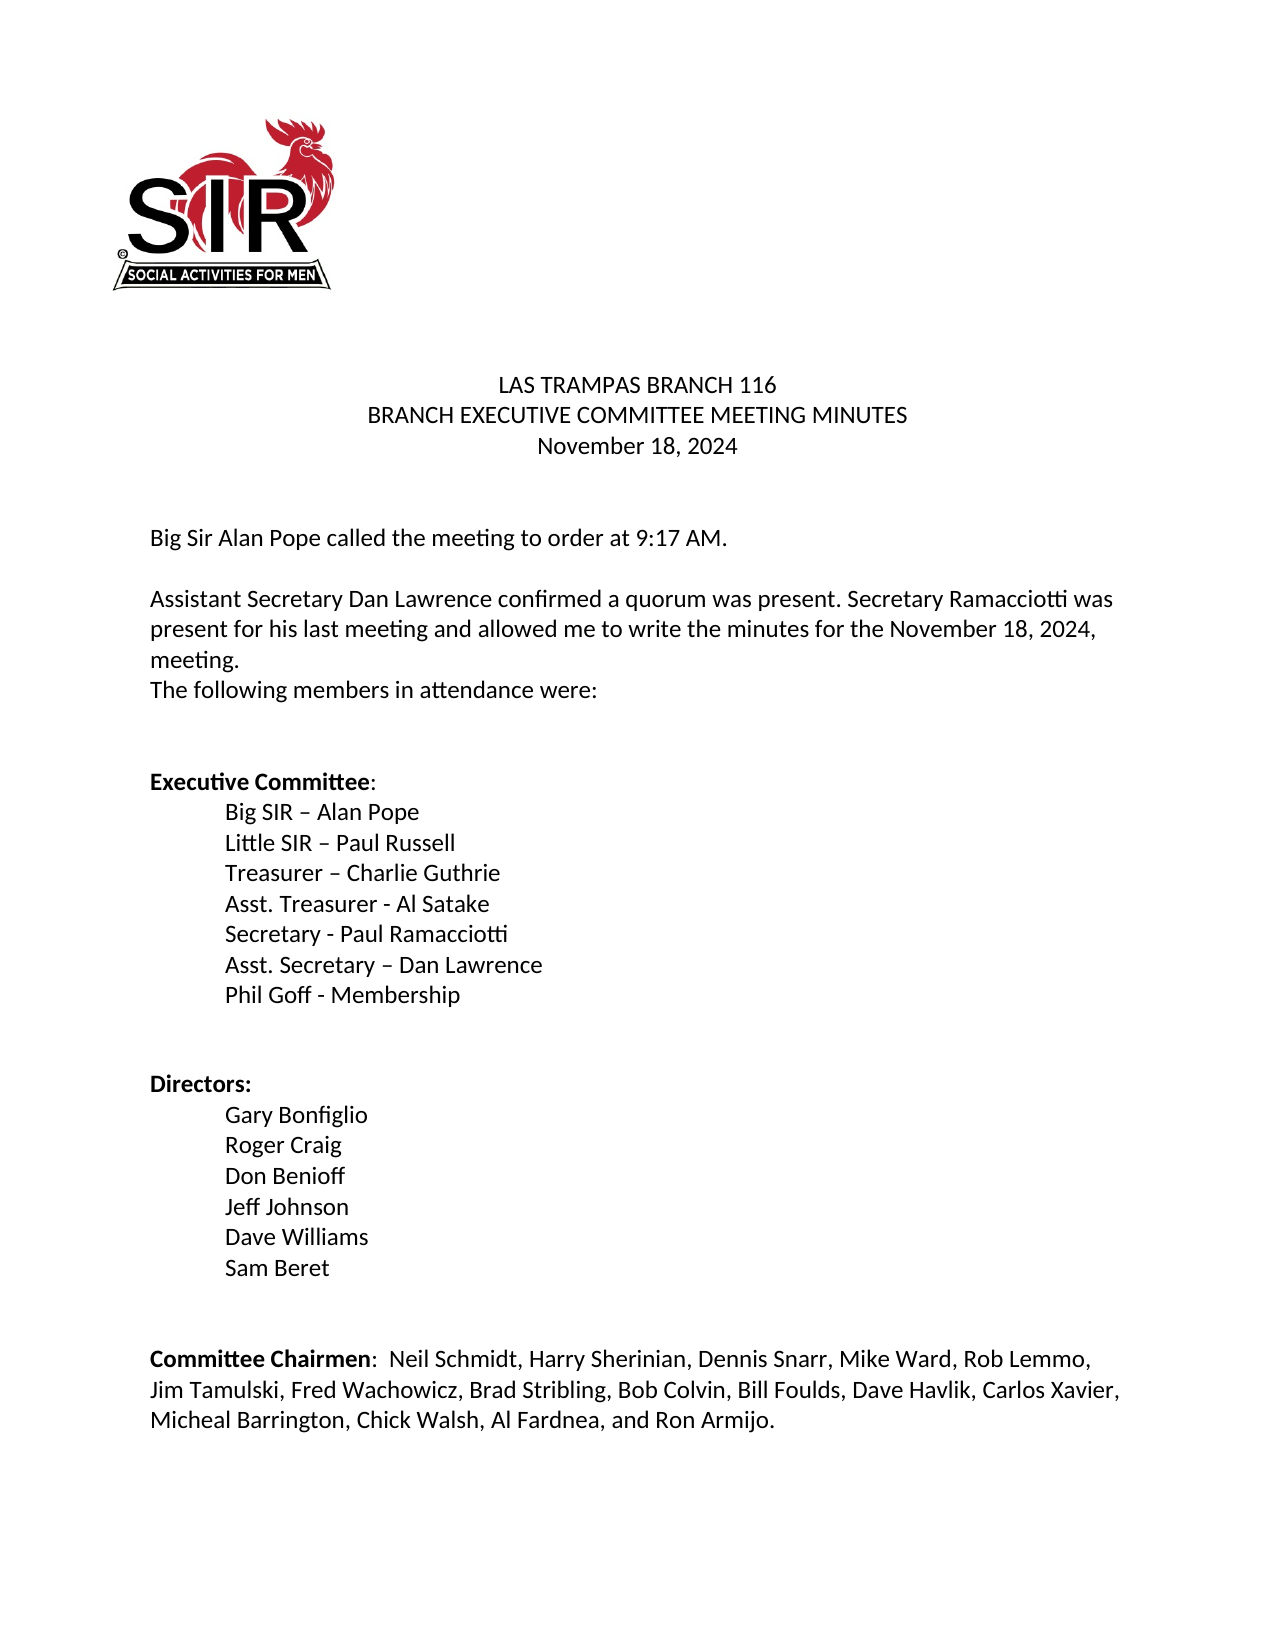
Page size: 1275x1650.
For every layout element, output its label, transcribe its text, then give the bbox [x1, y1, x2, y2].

text Sam Beret [150, 1252, 1125, 1282]
text BRANCH EXECUTIVE COMMITTEE MEETING MINUTES [150, 400, 1125, 430]
text Treasurer – Charlie Guthrie [150, 857, 1125, 888]
text The following members in attendance were: [150, 674, 1125, 705]
text Committee Chairmen: Neil Schmidt, Harry Sherinian, Dennis Snarr, Mike Ward, Rob Lemmo, Jim Tamulski, Fred Wachowicz, Brad Stribling, Bob Colvin, Bill Foulds, Dave Havlik, Carlos Xavier, Micheal Barrington, Chick Walsh, Al Fardnea, and Ron Armijo. [150, 1343, 1125, 1435]
text Jeff Johnson [150, 1191, 1125, 1221]
text Directors: [150, 1069, 1125, 1099]
text Phil Goff - Membership [150, 979, 1125, 1010]
text Dave Williams [150, 1221, 1125, 1252]
text Big SIR – Alan Pope [150, 796, 1125, 827]
text Asst. Secretary – Dan Lawrence [150, 949, 1125, 979]
text Assistant Secretary Dan Lawrence confirmed a quorum was present. Secretary Ramacciotti was present for his last meeting and allowed me to write the minutes for the November 18, 2024, meeting. [150, 583, 1125, 674]
picture [112, 112, 338, 293]
text Gary Bonfiglio [150, 1099, 1125, 1130]
text Executive Committee: [150, 766, 1125, 796]
text Don Benioff [150, 1160, 1125, 1191]
text Secretary - Paul Ramacciotti [150, 918, 1125, 949]
text Asst. Treasurer - Al Satake [150, 888, 1125, 918]
text LAS TRAMPAS BRANCH 116 [150, 369, 1125, 400]
text Roger Craig [150, 1130, 1125, 1160]
text Little SIR – Paul Russell [150, 827, 1125, 857]
text November 18, 2024 [150, 430, 1125, 461]
text Big Sir Alan Pope called the meeting to order at 9:17 AM. [150, 522, 1125, 552]
